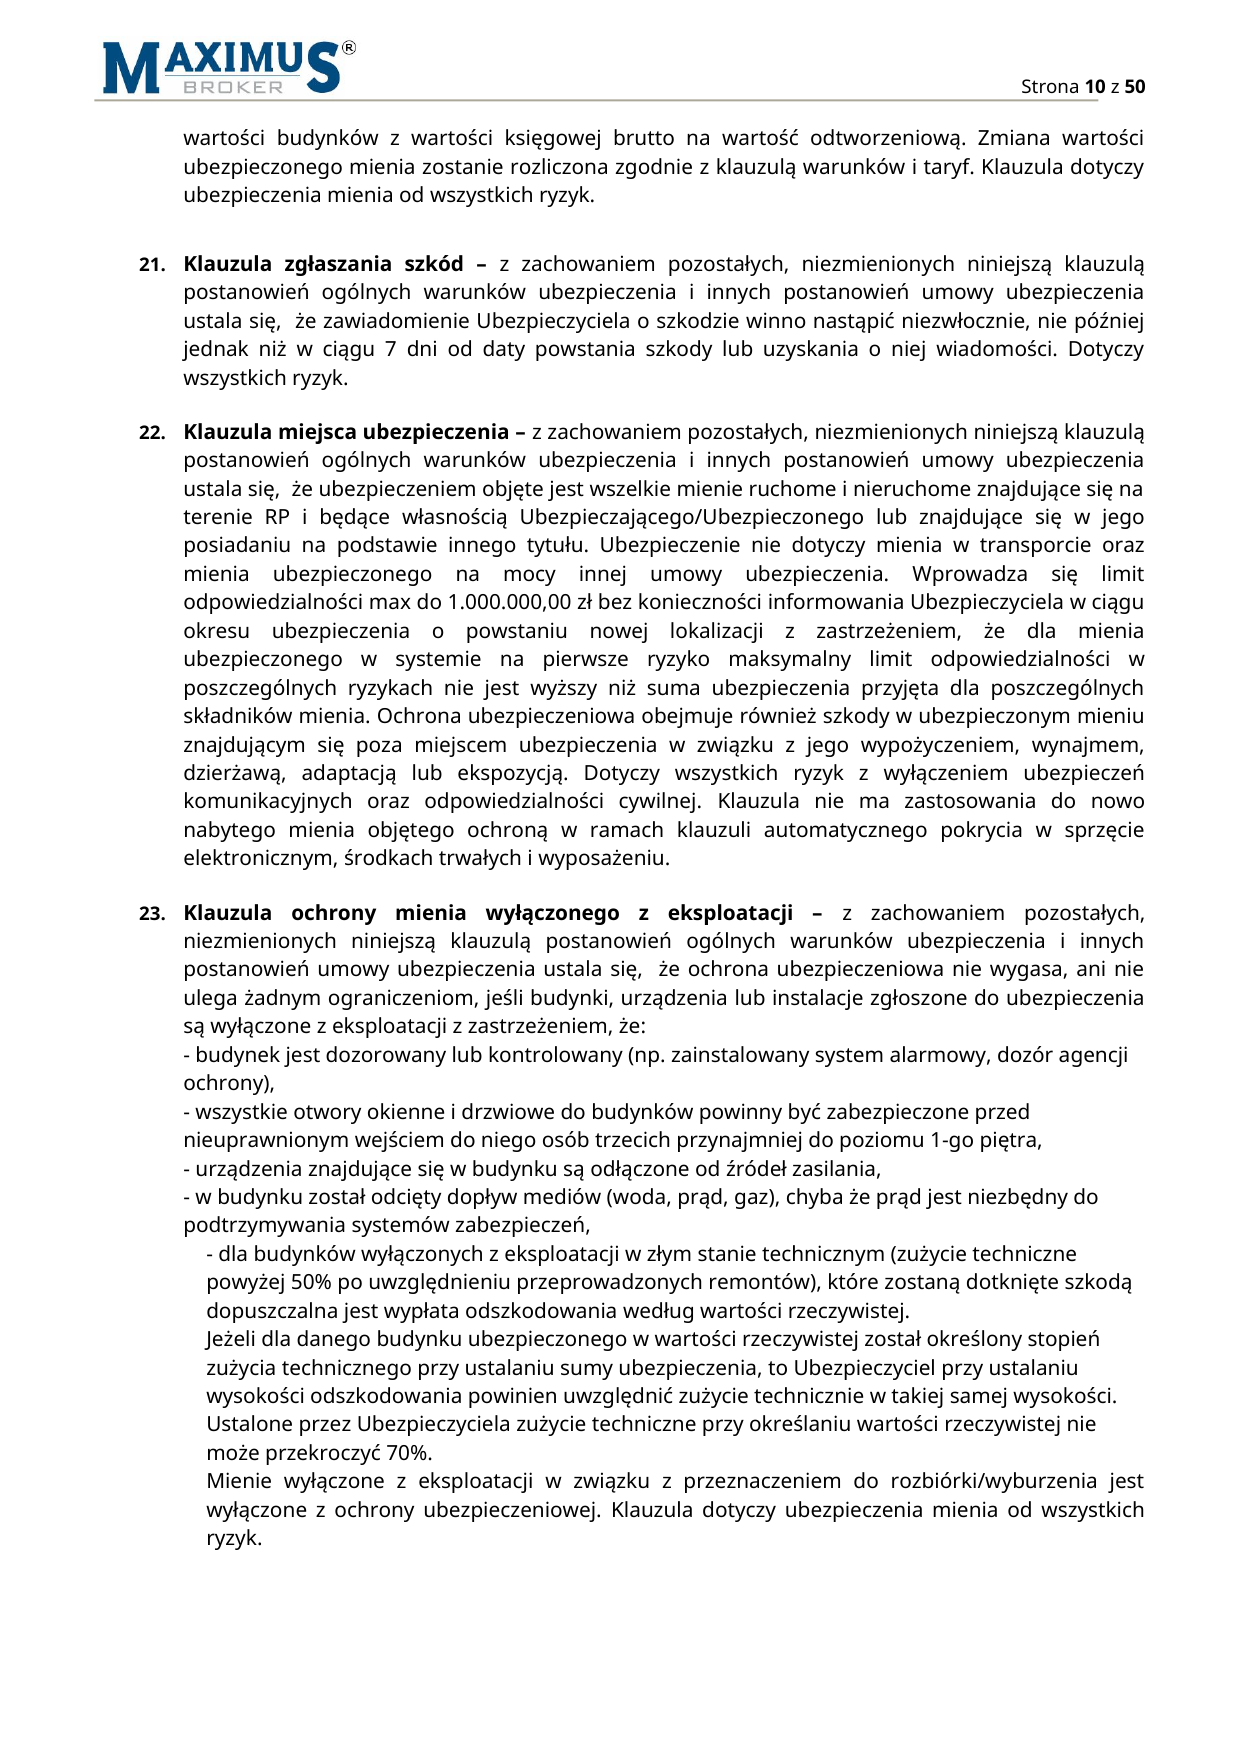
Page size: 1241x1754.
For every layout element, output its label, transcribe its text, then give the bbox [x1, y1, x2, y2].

picture [97, 36, 362, 98]
text - budynek jest dozorowany lub kontrolowany (np. zainstalowany system alarmowy, dozór agencji ochrony), [183, 1040, 1146, 1097]
list Klauzula zgłaszania szkód – z zachowaniem pozostałych, niezmienionych niniejszą klauzulą postanowień ogólnych warunków ubezpieczenia i innych postanowień umowy ubezpieczenia ustala się, że zawiadomienie Ubezpieczyciela o szkodzie winno nastąpić niezwłocznie, nie później jednak niż w ciągu 7 dni od daty powstania szkody lub uzyskania o niej wiadomości. Dotyczy wszystkich ryzyk. [139, 249, 1146, 391]
list Klauzula ochrony mienia wyłączonego z eksploatacji – z zachowaniem pozostałych, niezmienionych niniejszą klauzulą postanowień ogólnych warunków ubezpieczenia i innych postanowień umowy ubezpieczenia ustala się, że ochrona ubezpieczeniowa nie wygasa, ani nie ulega żadnym ograniczeniom, jeśli budynki, urządzenia lub instalacje zgłoszone do ubezpieczenia są wyłączone z eksploatacji z zastrzeżeniem, że: [139, 898, 1146, 1040]
text Ustalone przez Ubezpieczyciela zużycie techniczne przy określaniu wartości rzeczywistej nie może przekroczyć 70%. [206, 1409, 1146, 1466]
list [139, 123, 1146, 209]
text Jeżeli dla danego budynku ubezpieczonego w wartości rzeczywistej został określony stopień zużycia technicznego przy ustalaniu sumy ubezpieczenia, to Ubezpieczyciel przy ustalaniu wysokości odszkodowania powinien uwzględnić zużycie technicznie w takiej samej wysokości. [206, 1324, 1146, 1409]
list Klauzula miejsca ubezpieczenia – z zachowaniem pozostałych, niezmienionych niniejszą klauzulą postanowień ogólnych warunków ubezpieczenia i innych postanowień umowy ubezpieczenia ustala się, że ubezpieczeniem objęte jest wszelkie mienie ruchome i nieruchome znajdujące się na terenie RP i będące własnością Ubezpieczającego/Ubezpieczonego lub znajdujące się w jego posiadaniu na podstawie innego tytułu. Ubezpieczenie nie dotyczy mienia w transporcie oraz mienia ubezpieczonego na mocy innej umowy ubezpieczenia. Wprowadza się limit odpowiedzialności max do 1.000.000,00 zł bez konieczności informowania Ubezpieczyciela w ciągu okresu ubezpieczenia o powstaniu nowej lokalizacji z zastrzeżeniem, że dla mienia ubezpieczonego w systemie na pierwsze ryzyko maksymalny limit odpowiedzialności w poszczególnych ryzykach nie jest wyższy niż suma ubezpieczenia przyjęta dla poszczególnych składników mienia. Ochrona ubezpieczeniowa obejmuje również szkody w ubezpieczonym mieniu znajdującym się poza miejscem ubezpieczenia w związku z jego wypożyczeniem, wynajmem, dzierżawą, adaptacją lub ekspozycją. Dotyczy wszystkich ryzyk z wyłączeniem ubezpieczeń komunikacyjnych oraz odpowiedzialności cywilnej. Klauzula nie ma zastosowania do nowo nabytego mienia objętego ochroną w ramach klauzuli automatycznego pokrycia w sprzęcie elektronicznym, środkach trwałych i wyposażeniu. [139, 417, 1146, 872]
text Mienie wyłączone z eksploatacji w związku z przeznaczeniem do rozbiórki/wyburzenia jest wyłączone z ochrony ubezpieczeniowej. Klauzula dotyczy ubezpieczenia mienia od wszystkich ryzyk. [206, 1466, 1146, 1552]
text - dla budynków wyłączonych z eksploatacji w złym stanie technicznym (zużycie techniczne powyżej 50% po uwzględnieniu przeprowadzonych remontów), które zostaną dotknięte szkodą dopuszczalna jest wypłata odszkodowania według wartości rzeczywistej. [206, 1239, 1146, 1324]
text - wszystkie otwory okienne i drzwiowe do budynków powinny być zabezpieczone przed nieuprawnionym wejściem do niego osób trzecich przynajmniej do poziomu 1-go piętra, - urządzenia znajdujące się w budynku są odłączone od źródeł zasilania, - w budynku został odcięty dopływ mediów (woda, prąd, gaz), chyba że prąd jest niezbędny do podtrzymywania systemów zabezpieczeń, [183, 1097, 1146, 1239]
